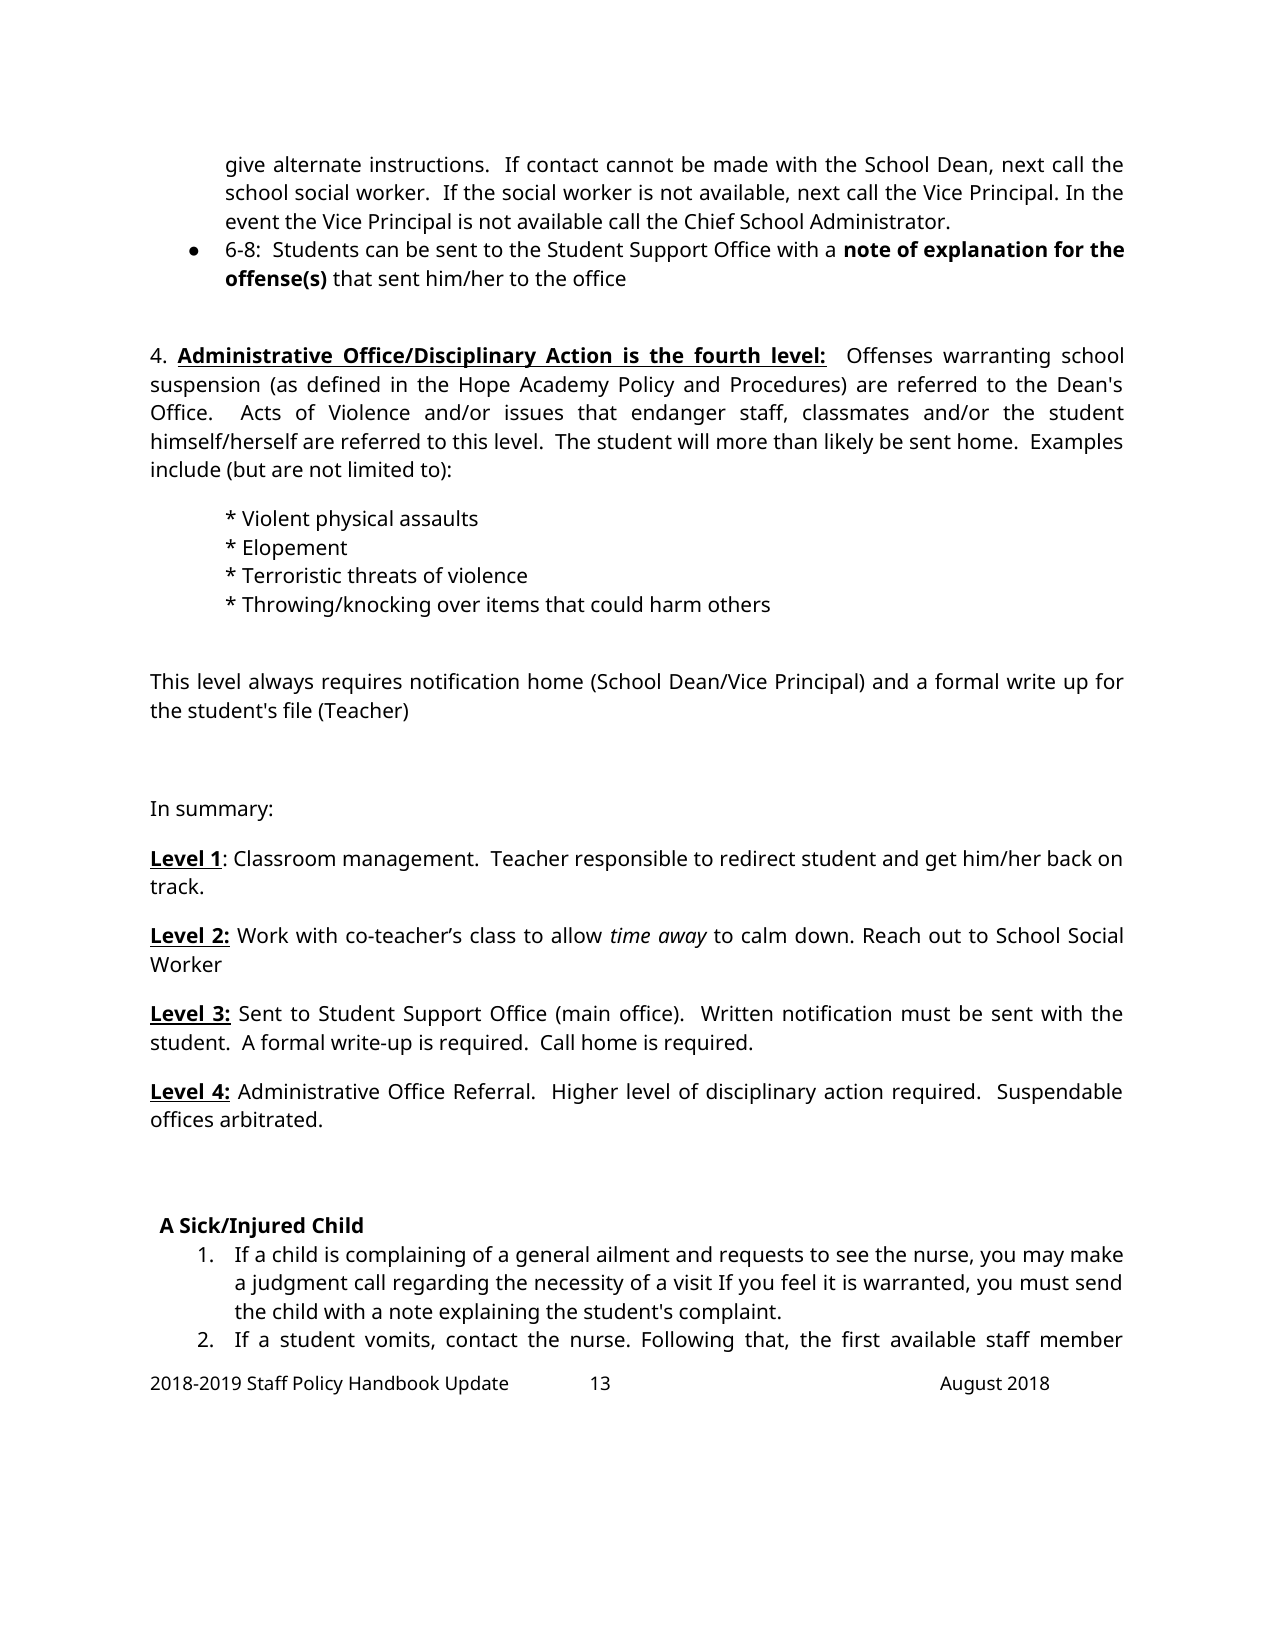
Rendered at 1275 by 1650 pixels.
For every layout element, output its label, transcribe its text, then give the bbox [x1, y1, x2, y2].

text * Elopement [150, 533, 1125, 561]
text * Throwing/knocking over items that could harm others [150, 590, 1125, 618]
text This level always requires notification home (School Dean/Vice Principal) and a formal write up for the student's file (Teacher) [150, 667, 1125, 724]
text * Violent physical assaults [150, 504, 1125, 533]
text * Terroristic threats of violence [150, 561, 1125, 590]
text In summary: [150, 794, 1125, 823]
text A Sick/Injured Child [159, 1211, 1125, 1240]
text Level 1: Classroom management. Teacher responsible to redirect student and get him/her back on track. [150, 844, 1125, 901]
list If a child is complaining of a general ailment and requests to see the nurse, you may make a judgment call regarding the necessity of a visit If you feel it is warranted, you must send the child with a note explaining the student's complaint. [197, 1240, 1125, 1325]
text Level 2: Work with co-teacher’s class to allow time away to calm down. Reach out to School Social Worker [150, 921, 1125, 978]
list 6-8: Students can be sent to the Student Support Office with a note of explanation for the offense(s) that sent him/her to the office [187, 235, 1125, 292]
text Level 3: Sent to Student Support Office (main office). Written notification must be sent with the student. A formal write-up is required. Call home is required. [150, 999, 1125, 1056]
text Level 4: Administrative Office Referral. Higher level of disciplinary action required. Suspendable offices arbitrated. [150, 1077, 1125, 1134]
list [187, 150, 1125, 235]
text 4. Administrative Office/Disciplinary Action is the fourth level: Offenses warranting school suspension (as defined in the Hope Academy Policy and Procedures) are referred to the Dean's Office. Acts of Violence and/or issues that endanger staff, classmates and/or the student himself/herself are referred to this level. The student will more than likely be sent home. Examples include (but are not limited to): [150, 341, 1125, 484]
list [197, 1325, 1125, 1354]
